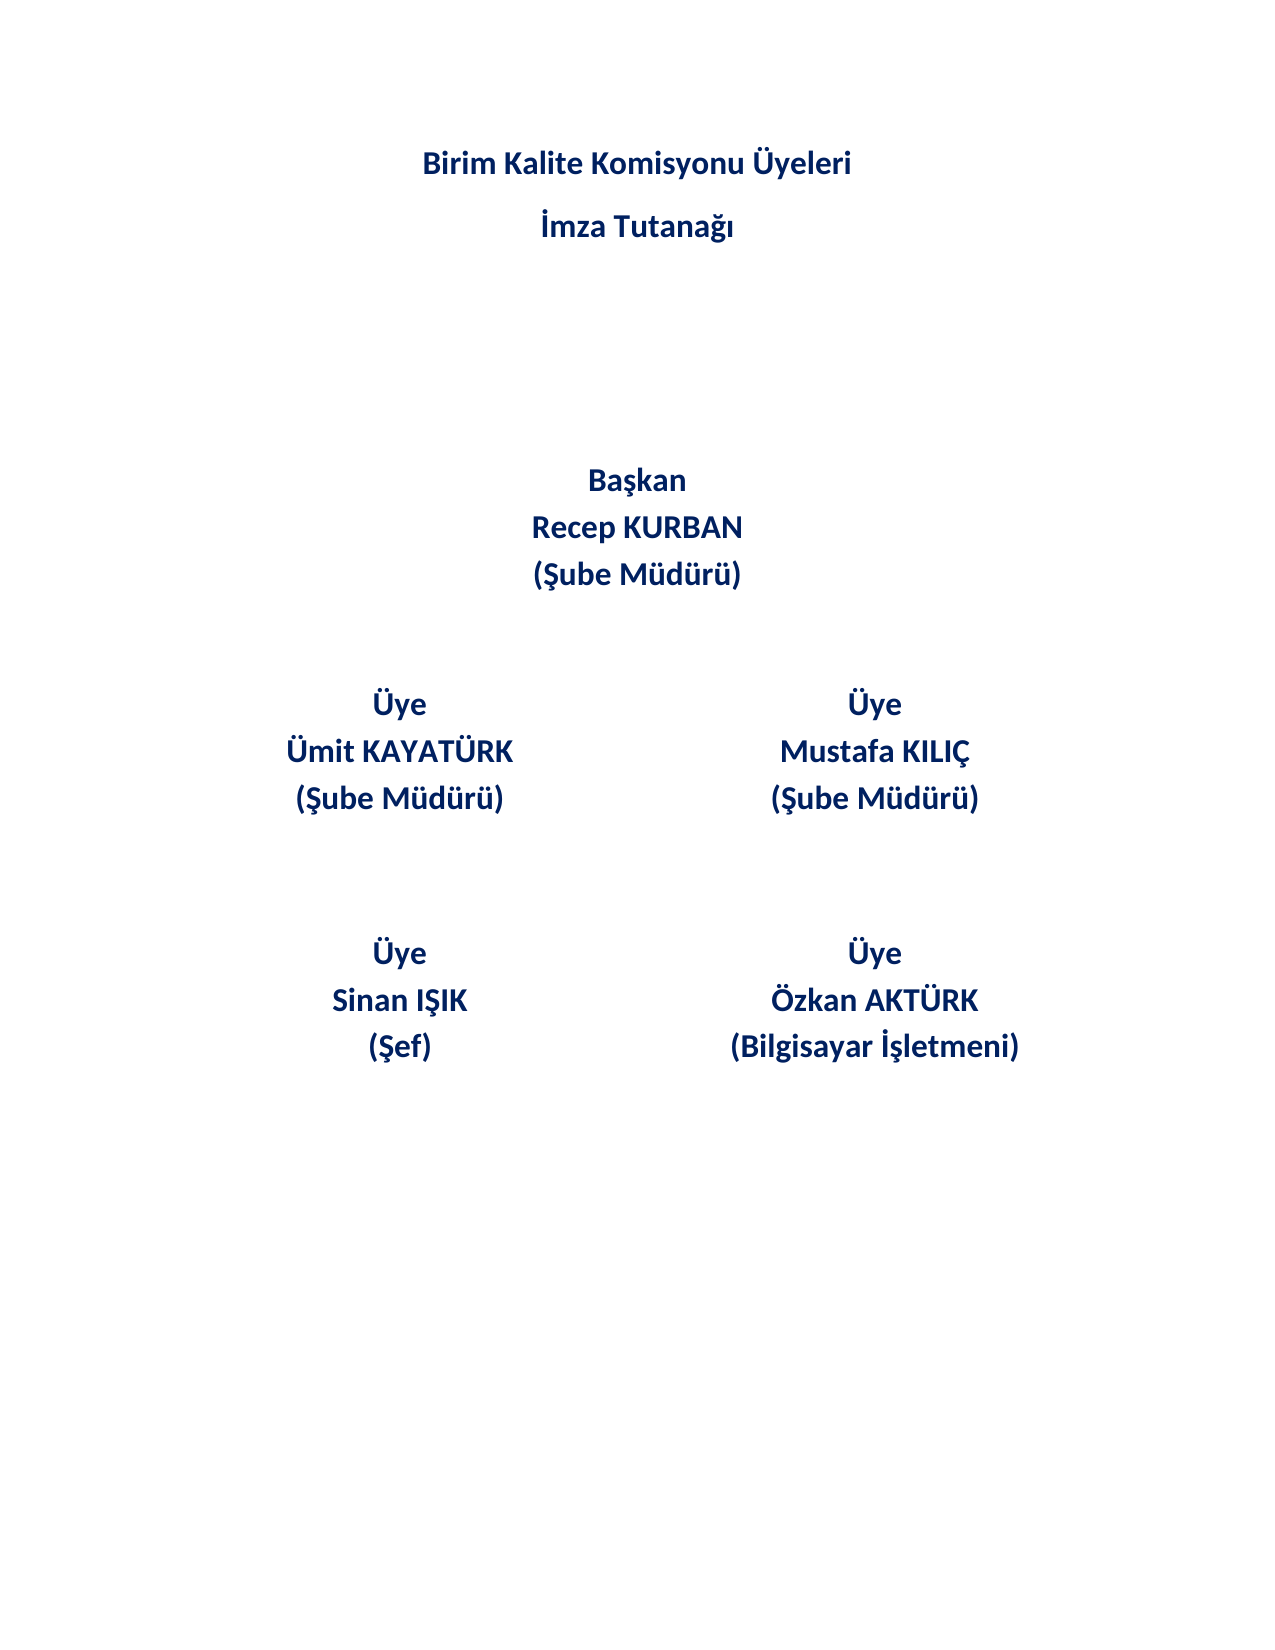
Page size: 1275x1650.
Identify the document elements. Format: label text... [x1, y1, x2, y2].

text İmza Tutanağı [162, 206, 1112, 246]
table_cell Üye Mustafa KILIÇ (Şube Müdürü) [637, 636, 1112, 932]
table_header Başkan Recep KURBAN (Şube Müdürü) [162, 459, 1112, 636]
text Birim Kalite Komisyonu Üyeleri [162, 142, 1112, 183]
table_cell Üye Sinan IŞIK (Şef) [162, 932, 637, 1227]
table_cell Üye Özkan AKTÜRK (Bilgisayar İşletmeni) [637, 932, 1112, 1227]
table_cell Üye Ümit KAYATÜRK (Şube Müdürü) [162, 636, 637, 932]
